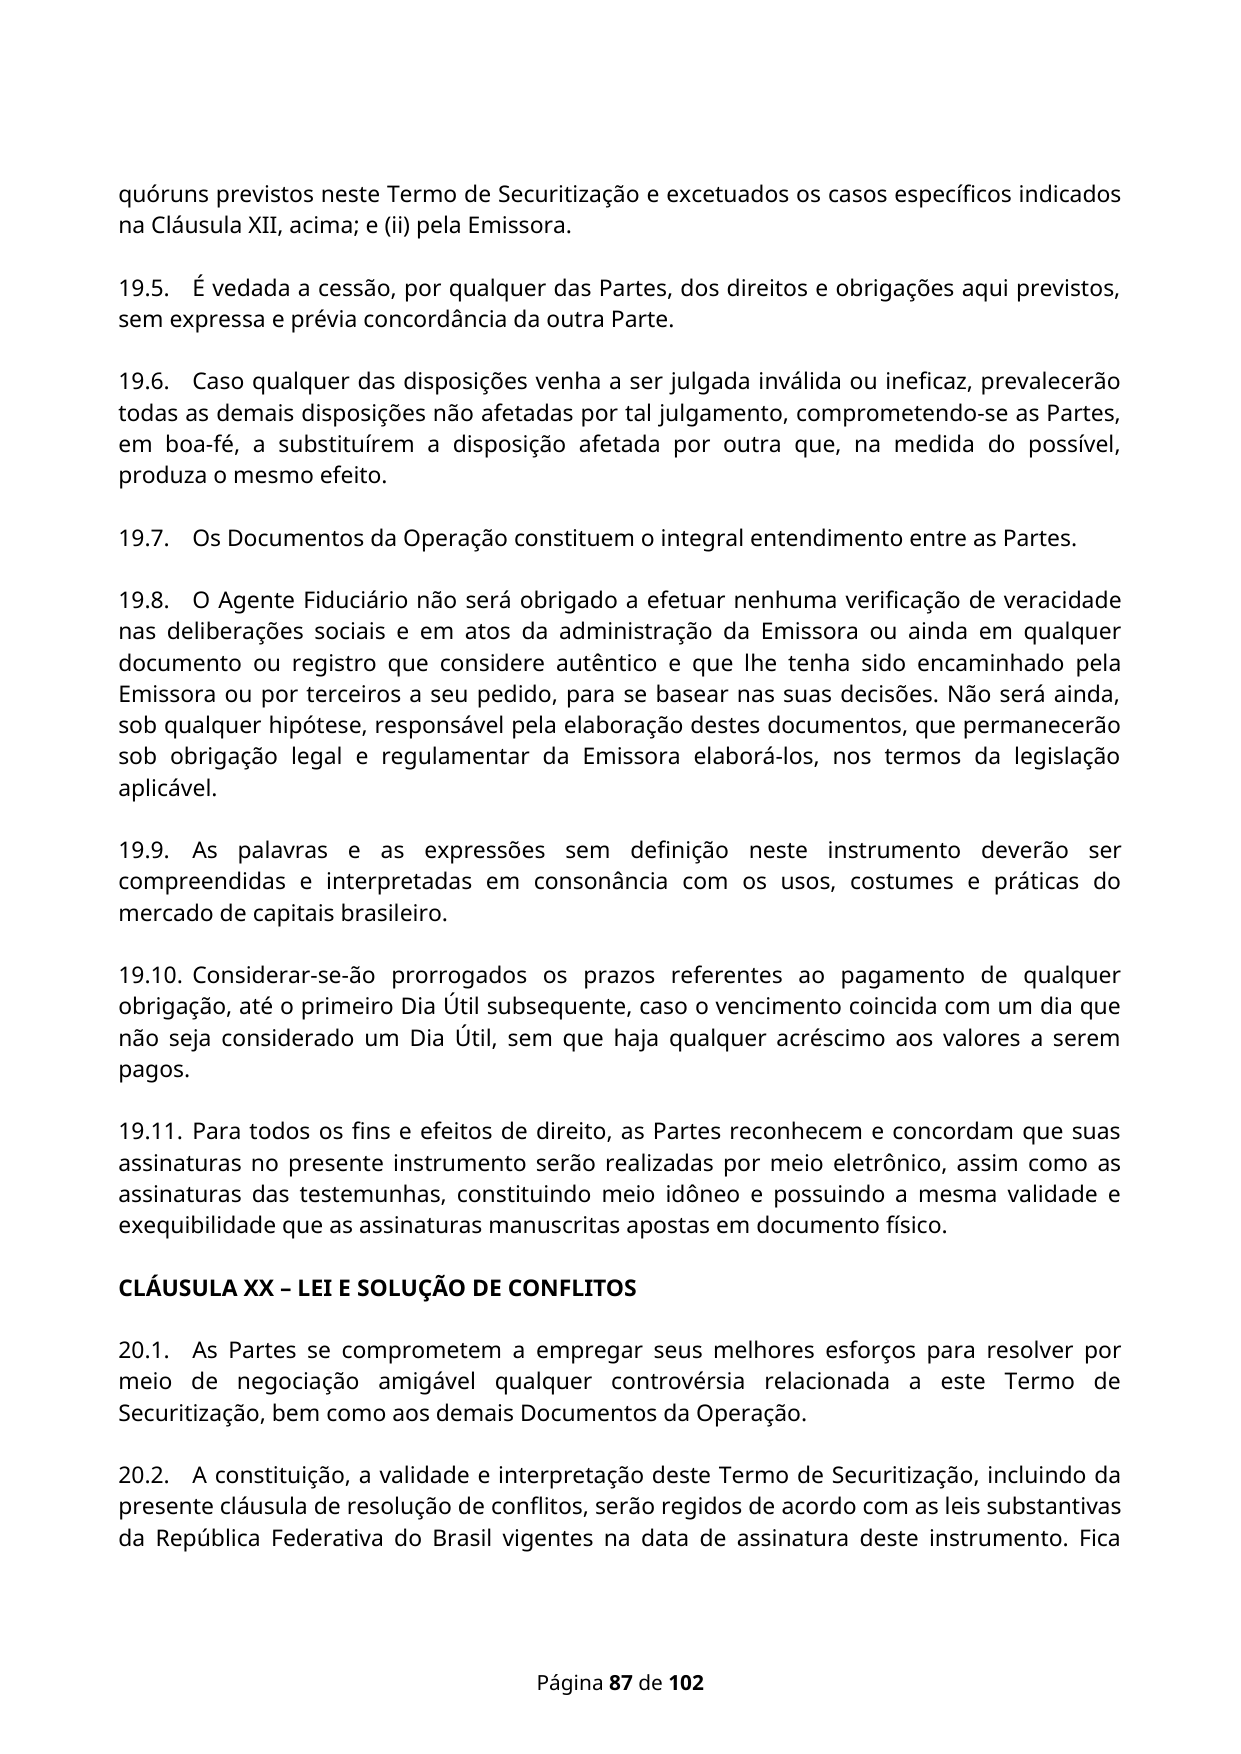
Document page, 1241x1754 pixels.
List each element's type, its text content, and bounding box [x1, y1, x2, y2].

list Os Documentos da Operação constituem o integral entendimento entre as Partes. [118, 521, 1122, 552]
subtitle CLÁUSULA XX – LEI E SOLUÇÃO DE CONFLITOS [118, 1271, 1122, 1302]
list O Agente Fiduciário não será obrigado a efetuar nenhuma verificação de veracidade nas deliberações sociais e em atos da administração da Emissora ou ainda em qualquer documento ou registro que considere autêntico e que lhe tenha sido encaminhado pela Emissora ou por terceiros a seu pedido, para se basear nas suas decisões. Não será ainda, sob qualquer hipótese, responsável pela elaboração destes documentos, que permanecerão sob obrigação legal e regulamentar da Emissora elaborá-los, nos termos da legislação aplicável. [118, 583, 1122, 802]
list É vedada a cessão, por qualquer das Partes, dos direitos e obrigações aqui previstos, sem expressa e prévia concordância da outra Parte. [118, 271, 1122, 333]
list As palavras e as expressões sem definição neste instrumento deverão ser compreendidas e interpretadas em consonância com os usos, costumes e práticas do mercado de capitais brasileiro. [118, 833, 1122, 927]
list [118, 1458, 1122, 1552]
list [118, 177, 1122, 240]
list Para todos os fins e efeitos de direito, as Partes reconhecem e concordam que suas assinaturas no presente instrumento serão realizadas por meio eletrônico, assim como as assinaturas das testemunhas, constituindo meio idôneo e possuindo a mesma validade e exequibilidade que as assinaturas manuscritas apostas em documento físico. [118, 1115, 1122, 1240]
list As Partes se comprometem a empregar seus melhores esforços para resolver por meio de negociação amigável qualquer controvérsia relacionada a este Termo de Securitização, bem como aos demais Documentos da Operação. [118, 1333, 1122, 1427]
list Considerar-se-ão prorrogados os prazos referentes ao pagamento de qualquer obrigação, até o primeiro Dia Útil subsequente, caso o vencimento coincida com um dia que não seja considerado um Dia Útil, sem que haja qualquer acréscimo aos valores a serem pagos. [118, 958, 1122, 1083]
list Caso qualquer das disposições venha a ser julgada inválida ou ineficaz, prevalecerão todas as demais disposições não afetadas por tal julgamento, comprometendo-se as Partes, em boa-fé, a substituírem a disposição afetada por outra que, na medida do possível, produza o mesmo efeito. [118, 365, 1122, 490]
